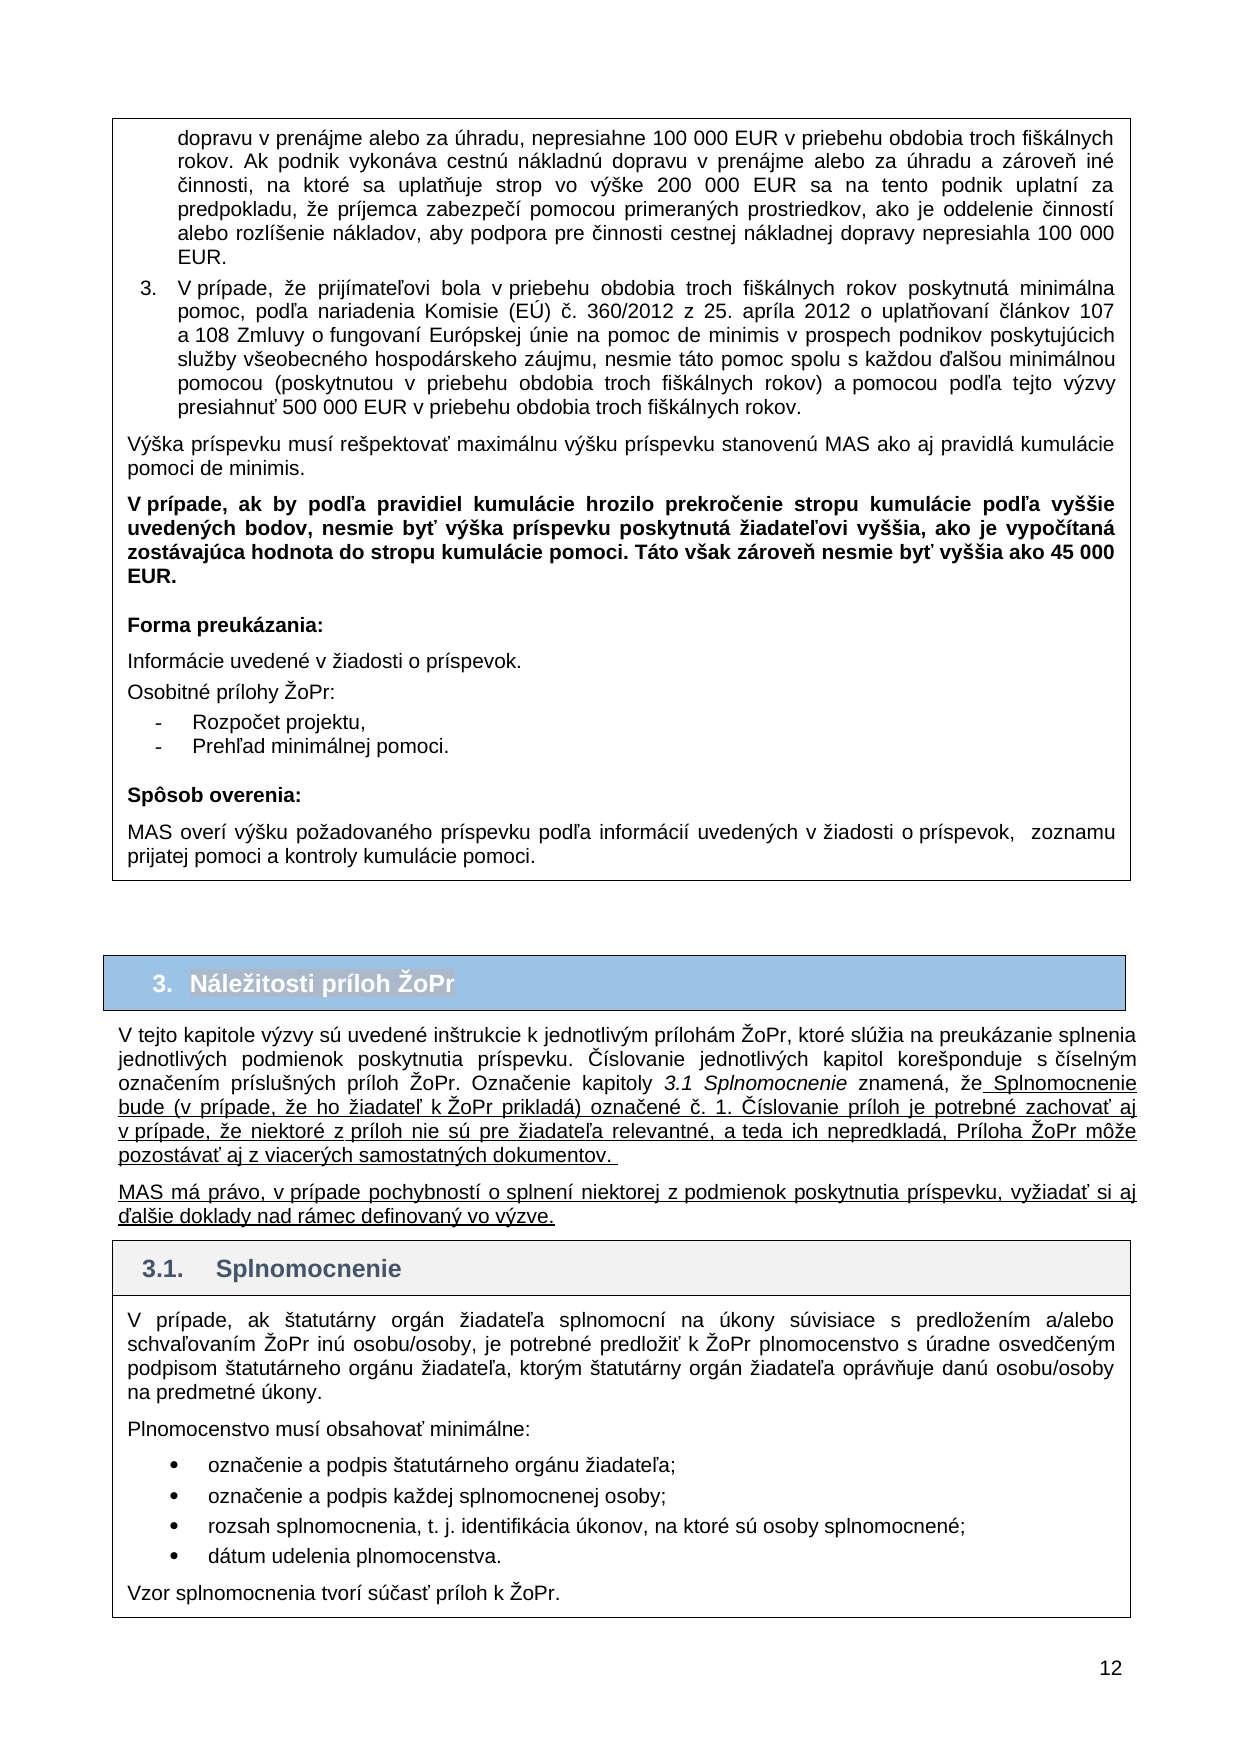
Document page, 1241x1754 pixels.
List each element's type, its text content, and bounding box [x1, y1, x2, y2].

text V tejto kapitole výzvy sú uvedené inštrukcie k jednotlivým prílohám ŽoPr, ktoré slúžia na preukázanie splnenia jednotlivých podmienok poskytnutia príspevku. Číslovanie jednotlivých kapitol korešponduje s číselným označením príslušných príloh ŽoPr. Označenie kapitoly 3.1 Splnomocnenie znamená, že Splnomocnenie bude (v prípade, že ho žiadateľ k ŽoPr prikladá) označené č. 1. Číslovanie príloh je potrebné zachovať aj v prípade, že niektoré z príloh nie sú pre žiadateľa relevantné, a teda ich nepredkladá, Príloha ŽoPr môže pozostávať aj z viacerých samostatných dokumentov. [118, 1023, 1137, 1116]
table_header Splnomocnenie [113, 1241, 1130, 1295]
table_header Náležitosti príloh ŽoPr [104, 956, 1125, 1010]
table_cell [113, 119, 1130, 880]
text MAS má právo, v prípade pochybností o splnení niektorej z podmienok poskytnutia príspevku, vyžiadať si aj ďalšie doklady nad rámec definovaný vo výzve. [118, 1179, 1137, 1201]
table_cell V prípade, ak štatutárny orgán žiadateľa splnomocní na úkony súvisiace s predložením a/alebo schvaľovaním ŽoPr inú osobu/osoby, je potrebné predložiť k ŽoPr plnomocenstvo s úradne osvedčeným podpisom štatutárneho orgánu žiadateľa, ktorým štatutárny orgán žiadateľa oprávňuje danú osobu/osoby na predmetné úkony. Plnomocenstvo musí obsahovať minimálne: označenie a podpis štatutárneho orgánu žiadateľa; označenie a podpis každej splnomocnenej osoby; rozsah splnomocnenia, t. j. identifikácia úkonov, na ktoré sú osoby splnomocnené; dátum udelenia plnomocenstva. Vzor splnomocnenia tvorí súčasť príloh k ŽoPr. [113, 1296, 1130, 1617]
text MAS má právo, v prípade pochybností o splnení niektorej z podmienok poskytnutia príspevku, vyžiadať si aj ďalšie doklady nad rámec definovaný vo výzve. [118, 1202, 1137, 1227]
